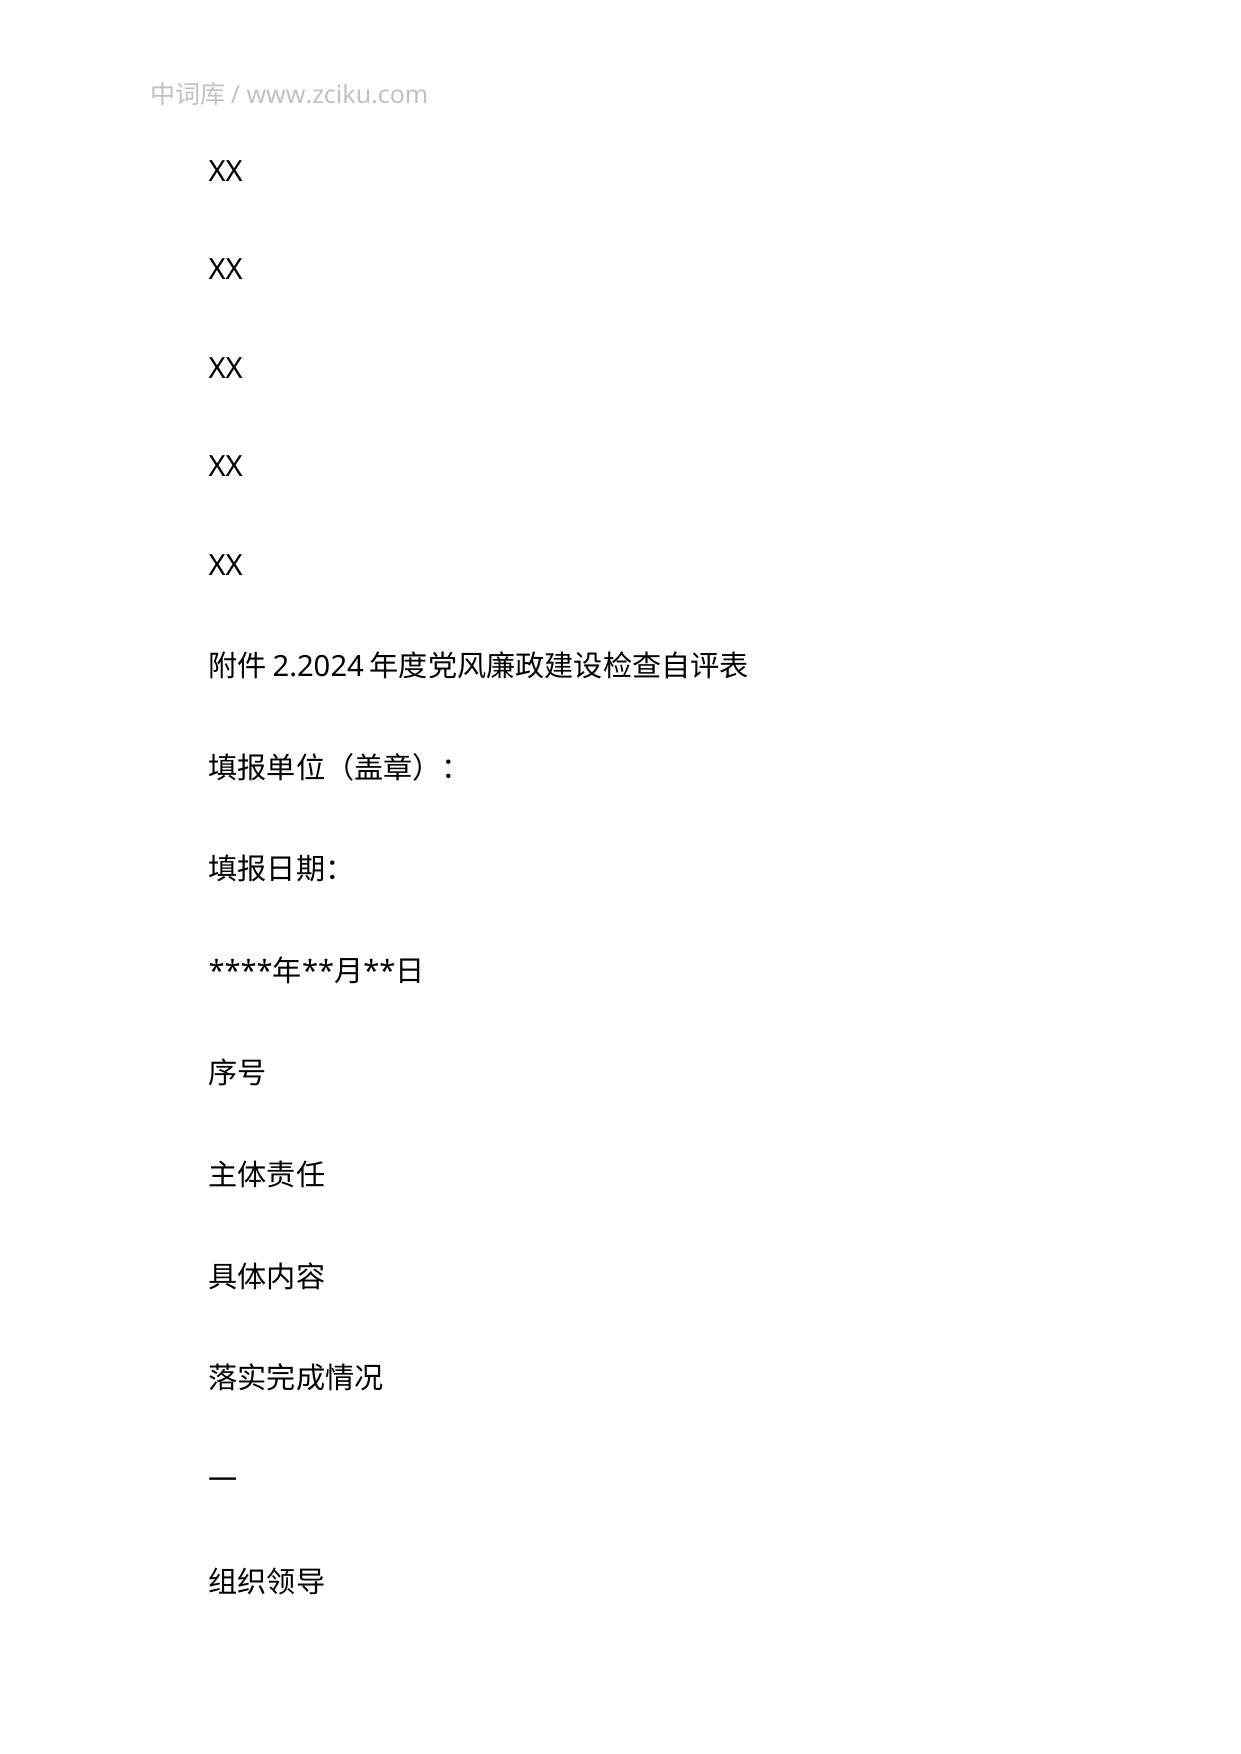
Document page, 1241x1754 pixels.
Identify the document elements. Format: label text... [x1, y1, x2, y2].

text XX [150, 544, 1090, 583]
text 填报日期： [150, 846, 1090, 888]
text XX [150, 445, 1090, 485]
text 具体内容 [150, 1253, 1090, 1296]
text XX [150, 248, 1090, 288]
text 序号 [150, 1050, 1090, 1092]
text 填报单位（盖章）： [150, 744, 1090, 786]
text 组织领导 [150, 1558, 1090, 1601]
text 一 [150, 1457, 1090, 1499]
text XX [150, 150, 1090, 190]
text 落实完成情况 [150, 1355, 1090, 1397]
text XX [150, 347, 1090, 387]
text ****年**月**日 [150, 948, 1090, 990]
text 主体责任 [150, 1151, 1090, 1194]
text 附件2.2024年度党风廉政建设检查自评表 [150, 642, 1090, 684]
